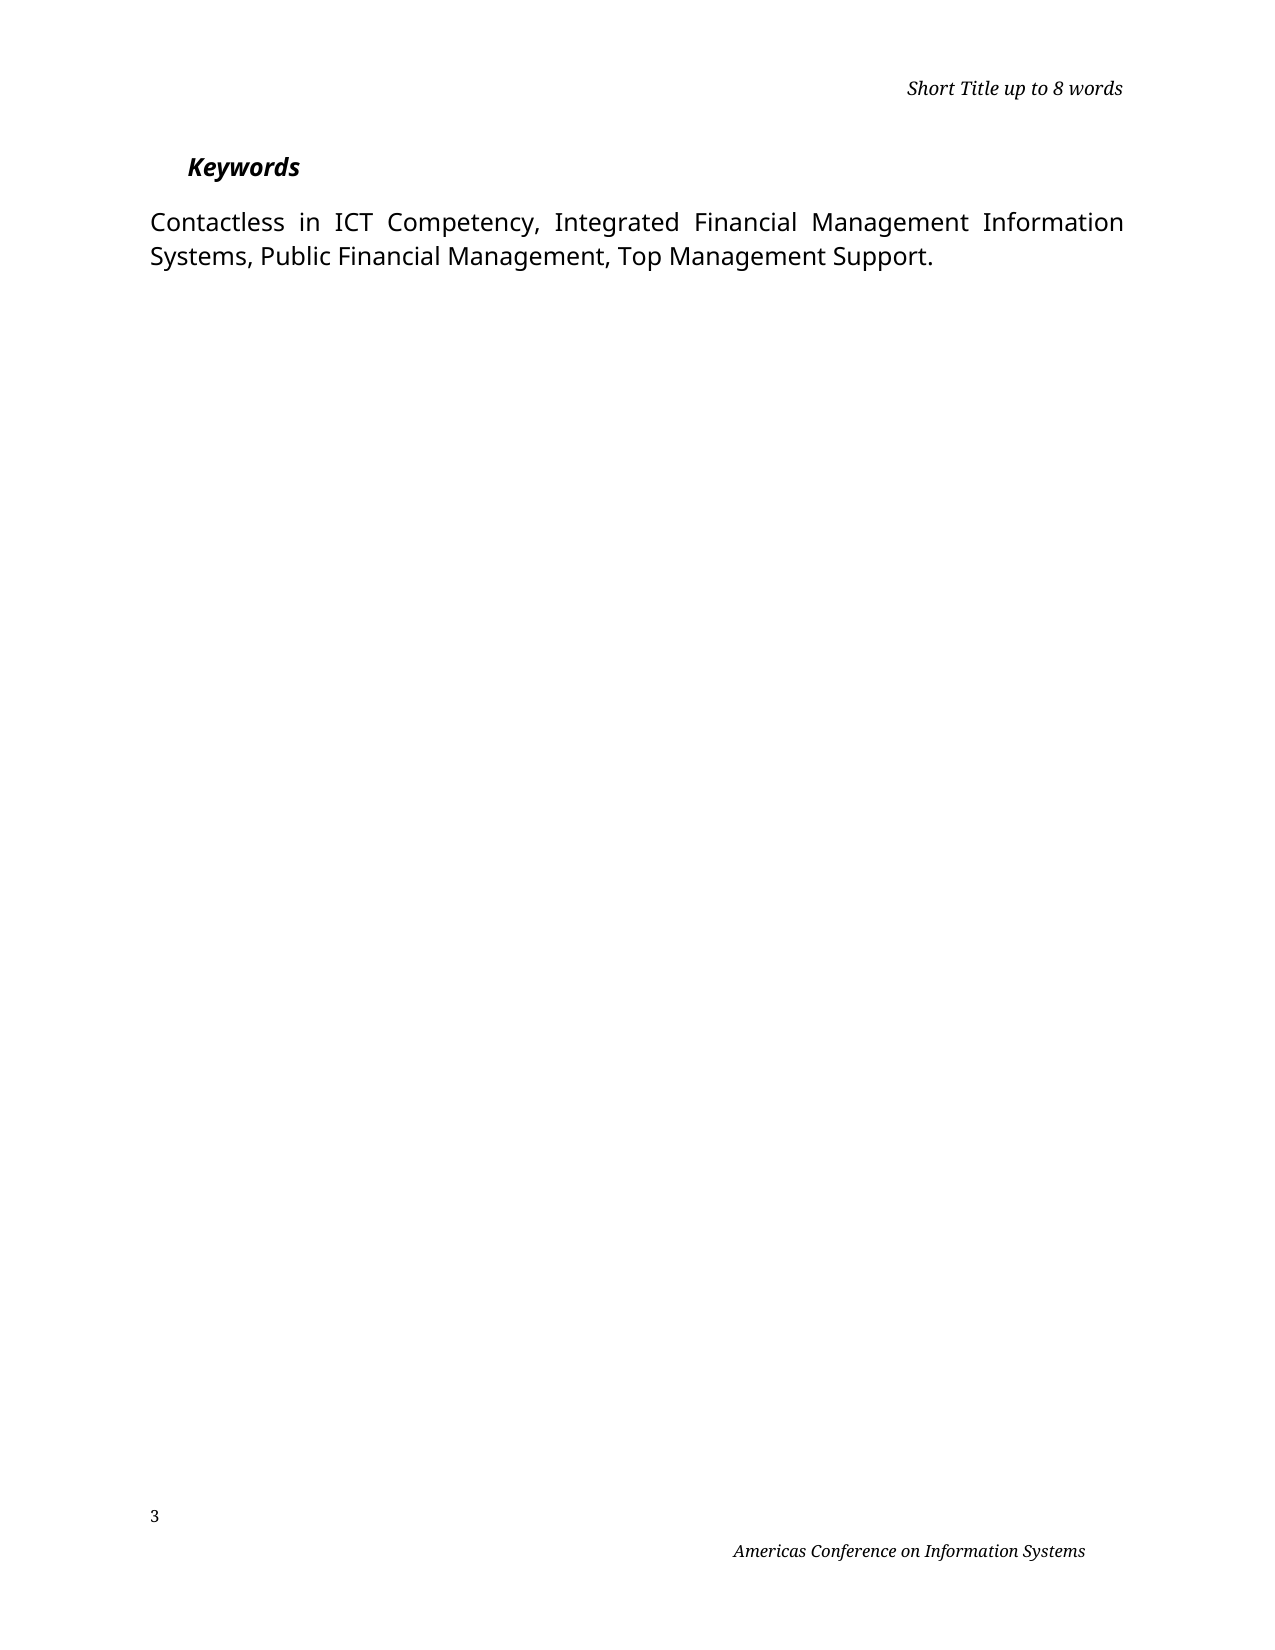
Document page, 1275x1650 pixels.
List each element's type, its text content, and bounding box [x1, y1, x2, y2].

subtitle Keywords [187, 150, 1125, 184]
text Contactless in ICT Competency, Integrated Financial Management Information Systems, Public Financial Management, Top Management Support. [150, 205, 1125, 273]
